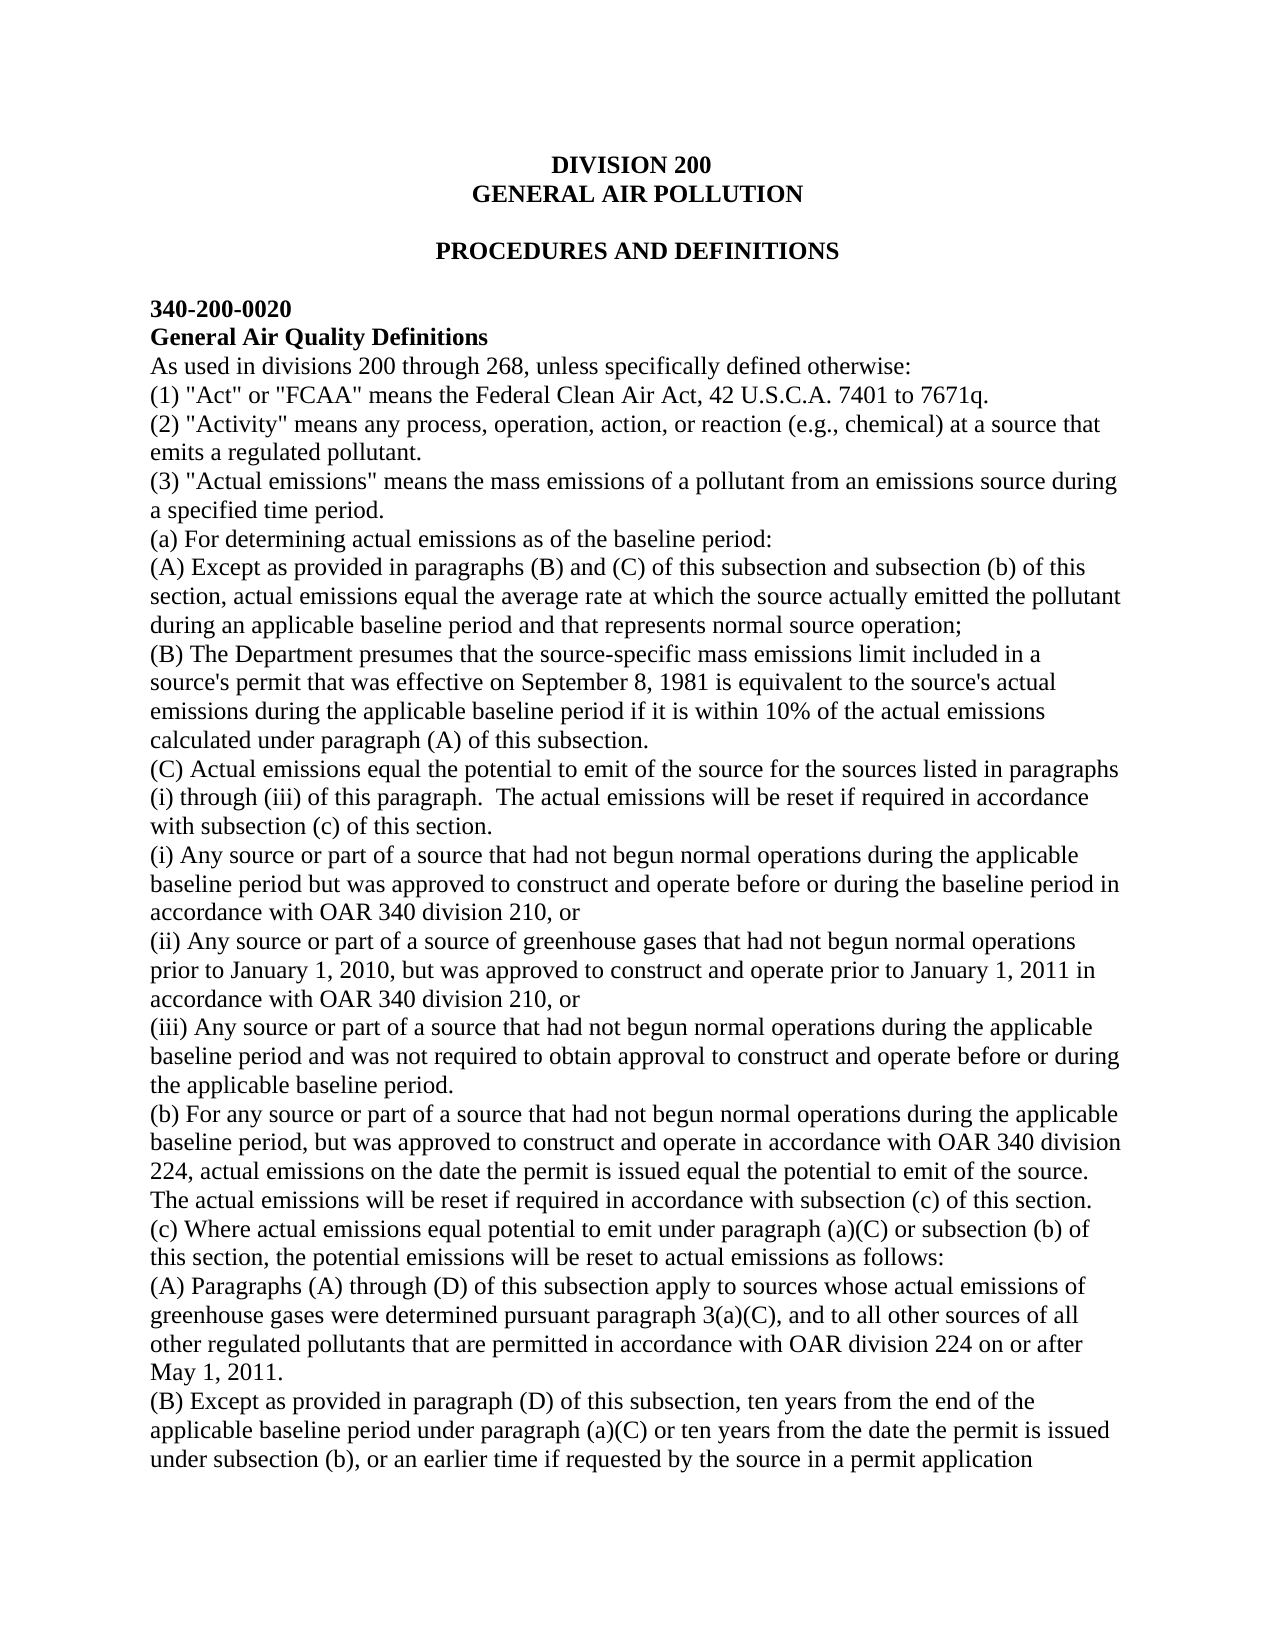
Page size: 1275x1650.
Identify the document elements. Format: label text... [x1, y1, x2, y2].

text (A) Paragraphs (A) through (D) of this subsection apply to sources whose actual emissions of greenhouse gases were determined pursuant paragraph 3(a)(C), and to all other sources of all other regulated pollutants that are permitted in accordance with OAR division 224 on or after May 1, 2011. [150, 1271, 1125, 1386]
text General Air Quality Definitions [150, 322, 1125, 351]
text As used in divisions 200 through 268, unless specifically defined otherwise: [150, 351, 1125, 380]
text GENERAL AIR POLLUTION [150, 179, 1125, 207]
text (3) "Actual emissions" means the mass emissions of a pollutant from an emissions source during a specified time period. [150, 466, 1125, 524]
text PROCEDURES AND DEFINITIONS [150, 207, 1125, 265]
text (B) The Department presumes that the source-specific mass emissions limit included in a source's permit that was effective on September 8, 1981 is equivalent to the source's actual emissions during the applicable baseline period if it is within 10% of the actual emissions calculated under paragraph (A) of this subsection. [150, 639, 1125, 754]
text (2) "Activity" means any process, operation, action, or reaction (e.g., chemical) at a source that emits a regulated pollutant. [150, 409, 1125, 466]
text (a) For determining actual emissions as of the baseline period: [150, 524, 1125, 552]
text 340-200-0020 [150, 294, 1125, 322]
text (1) "Act" or "FCAA" means the Federal Clean Air Act, 42 U.S.C.A. 7401 to 7671q. [150, 380, 1125, 409]
text DIVISION 200 [150, 150, 1125, 179]
text (b) For any source or part of a source that had not begun normal operations during the applicable baseline period, but was approved to construct and operate in accordance with OAR 340 division 224, actual emissions on the date the permit is issued equal the potential to emit of the source. The actual emissions will be reset if required in accordance with subsection (c) of this section. [150, 1099, 1125, 1214]
text (A) Except as provided in paragraphs (B) and (C) of this subsection and subsection (b) of this section, actual emissions equal the average rate at which the source actually emitted the pollutant during an applicable baseline period and that represents normal source operation; [150, 552, 1125, 639]
text (ii) Any source or part of a source of greenhouse gases that had not begun normal operations prior to January 1, 2010, but was approved to construct and operate prior to January 1, 2011 in accordance with OAR 340 division 210, or [150, 926, 1125, 1012]
text (iii) Any source or part of a source that had not begun normal operations during the applicable baseline period and was not required to obtain approval to construct and operate before or during the applicable baseline period. [150, 1012, 1125, 1099]
text (c) Where actual emissions equal potential to emit under paragraph (a)(C) or subsection (b) of this section, the potential emissions will be reset to actual emissions as follows: [150, 1214, 1125, 1271]
text (i) Any source or part of a source that had not begun normal operations during the applicable baseline period but was approved to construct and operate before or during the baseline period in accordance with OAR 340 division 210, or [150, 840, 1125, 926]
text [150, 1386, 1125, 1472]
text (C) Actual emissions equal the potential to emit of the source for the sources listed in paragraphs (i) through (iii) of this paragraph. The actual emissions will be reset if required in accordance with subsection (c) of this section. [150, 754, 1125, 840]
